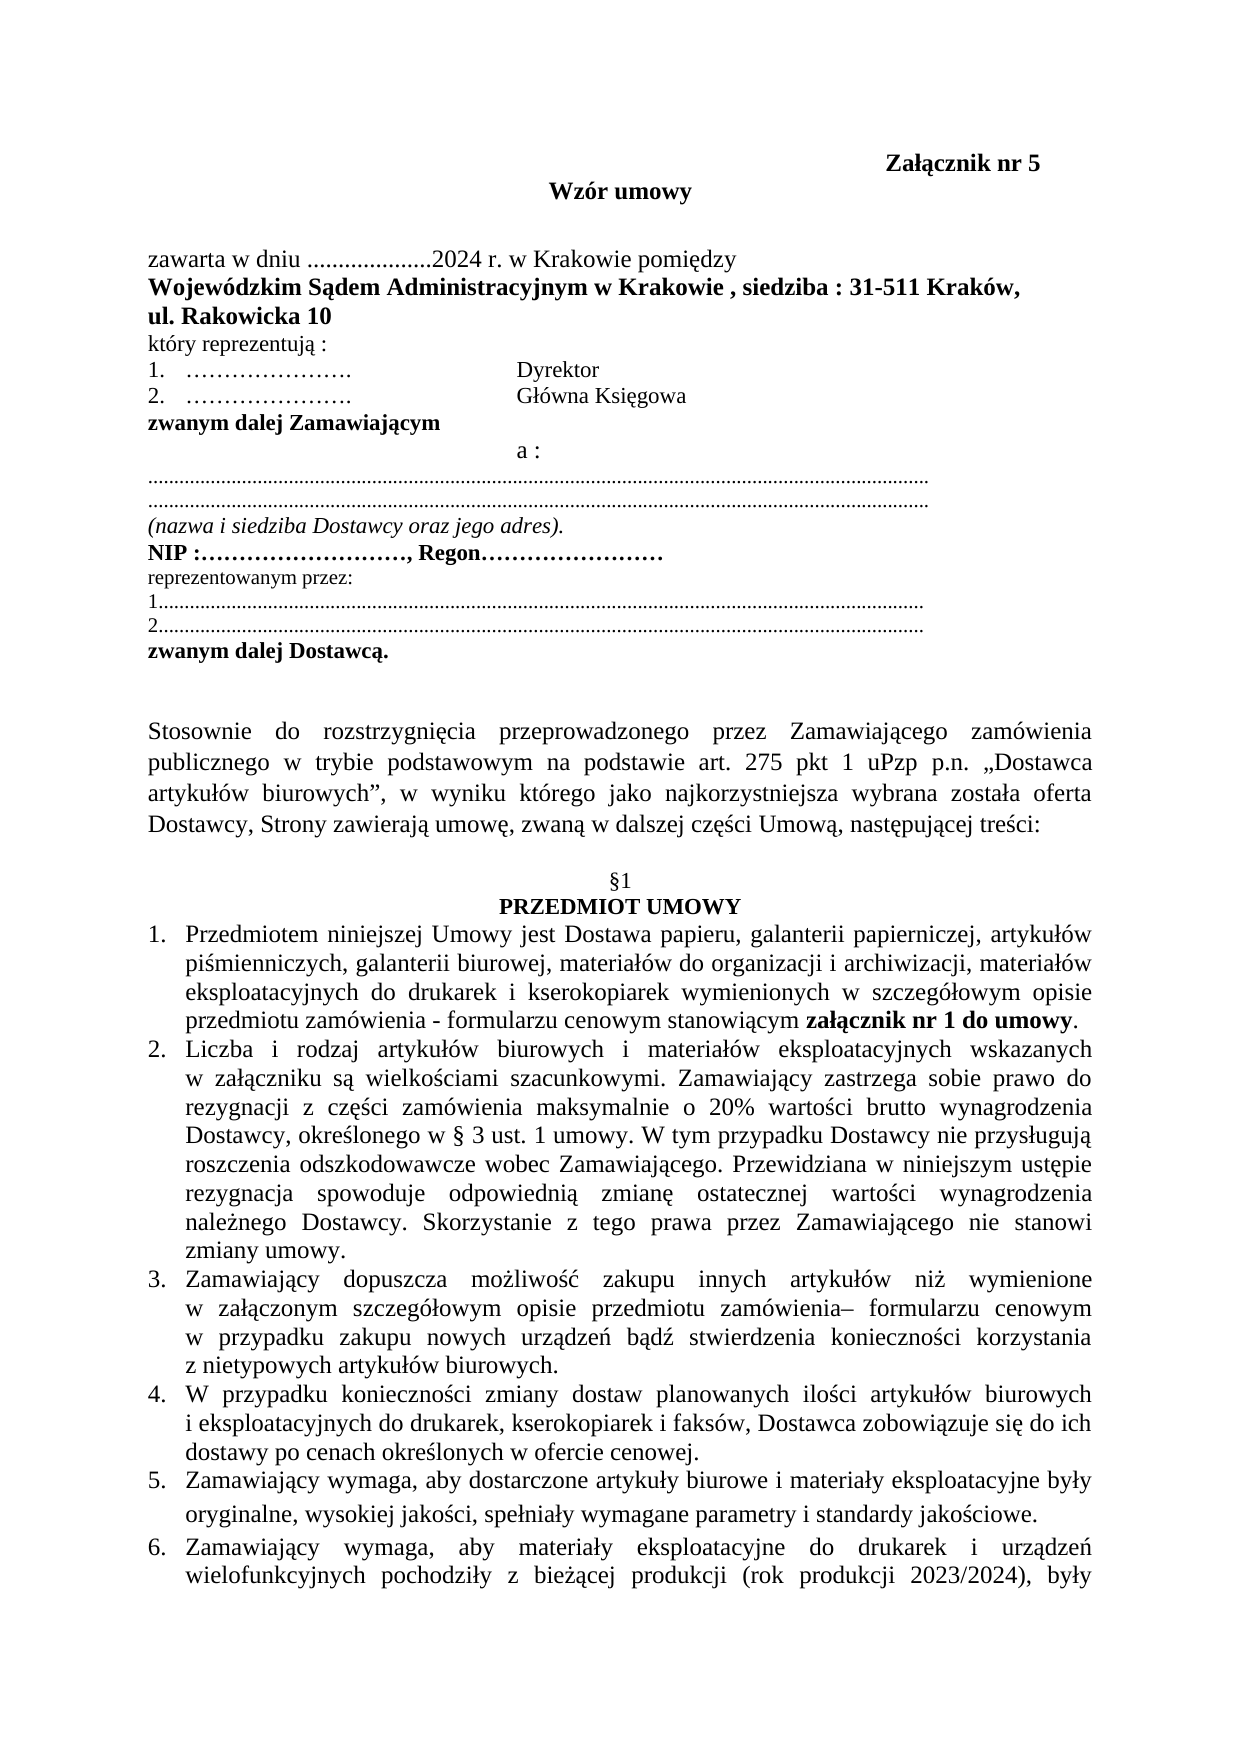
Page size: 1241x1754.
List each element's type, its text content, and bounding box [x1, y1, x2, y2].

text NIP :………………………, Regon…………………… [148, 538, 1097, 565]
text Stosownie do rozstrzygnięcia przeprowadzonego przez Zamawiającego zamówienia publicznego w trybie podstawowym na podstawie art. 275 pkt 1 uPzp p.n. „Dostawca artykułów biurowych”, w wyniku którego jako najkorzystniejsza wybrana została oferta Dostawcy, Strony zawierają umowę, zwaną w dalszej części Umową, następującej treści: [148, 716, 1093, 838]
text PRZEDMIOT UMOWY [148, 893, 1093, 919]
list W przypadku konieczności zmiany dostaw planowanych ilości artykułów biurowych i eksploatacyjnych do drukarek, kserokopiarek i faksów, Dostawca zobowiązuje się do ich dostawy po cenach określonych w ofercie cenowej. [148, 1379, 1093, 1466]
text ...................................................................................................................................................... [148, 488, 1097, 512]
text Załącznik nr 5 [885, 148, 1093, 176]
text reprezentowanym przez: [148, 565, 1097, 589]
list Zamawiający dopuszcza możliwość zakupu innych artykułów niż wymienione w załączonym szczegółowym opisie przedmiotu zamówienia– formularzu cenowym w przypadku zakupu nowych urządzeń bądź stwierdzenia konieczności korzystania z nietypowych artykułów biurowych. [148, 1264, 1093, 1379]
text §1 [148, 867, 1093, 893]
text ul. Rakowicka 10 [148, 301, 1093, 330]
list Zamawiający wymaga, aby dostarczone artykuły biurowe i materiały eksploatacyjne były oryginalne, wysokiej jakości, spełniały wymagane parametry i standardy jakościowe. [148, 1466, 1093, 1527]
text zawarta w dniu ....................2024 r. w Krakowie pomiędzy [148, 244, 1097, 272]
text zwanym dalej Dostawcą. [148, 637, 1097, 663]
list …………………. Dyrektor [148, 356, 1093, 383]
text który reprezentują : [148, 330, 1093, 356]
text zwanym dalej Zamawiającym [148, 409, 1093, 435]
list Liczba i rodzaj artykułów biurowych i materiałów eksploatacyjnych wskazanych w załączniku są wielkościami szacunkowymi. Zamawiający zastrzega sobie prawo do rezygnacji z części zamówienia maksymalnie o 20% wartości brutto wynagrodzenia Dostawcy, określonego w § 3 ust. 1 umowy. W tym przypadku Dostawcy nie przysługują roszczenia odszkodowawcze wobec Zamawiającego. Przewidziana w niniejszym ustępie rezygnacja spowoduje odpowiednią zmianę ostatecznej wartości wynagrodzenia należnego Dostawcy. Skorzystanie z tego prawa przez Zamawiającego nie stanowi zmiany umowy. [148, 1034, 1093, 1264]
text Wojewódzkim Sądem Administracyjnym w Krakowie , siedziba : 31-511 Kraków, [148, 272, 1093, 301]
text a : [443, 435, 1093, 464]
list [148, 1532, 1093, 1589]
text Wzór umowy [148, 176, 1093, 205]
list …………………. Główna Księgowa [148, 383, 1093, 409]
list Przedmiotem niniejszej Umowy jest Dostawa papieru, galanterii papierniczej, artykułów piśmienniczych, galanterii biurowej, materiałów do organizacji i archiwizacji, materiałów eksploatacyjnych do drukarek i kserokopiarek wymienionych w szczegółowym opisie przedmiotu zamówienia - formularzu cenowym stanowiącym załącznik nr 1 do umowy. [148, 919, 1093, 1034]
text (nazwa i siedziba Dostawcy oraz jego adres). [148, 512, 1097, 538]
text 1................................................................................................................................................... [148, 589, 1097, 613]
text 2................................................................................................................................................... [148, 613, 1097, 637]
text ...................................................................................................................................................... [148, 464, 1097, 488]
